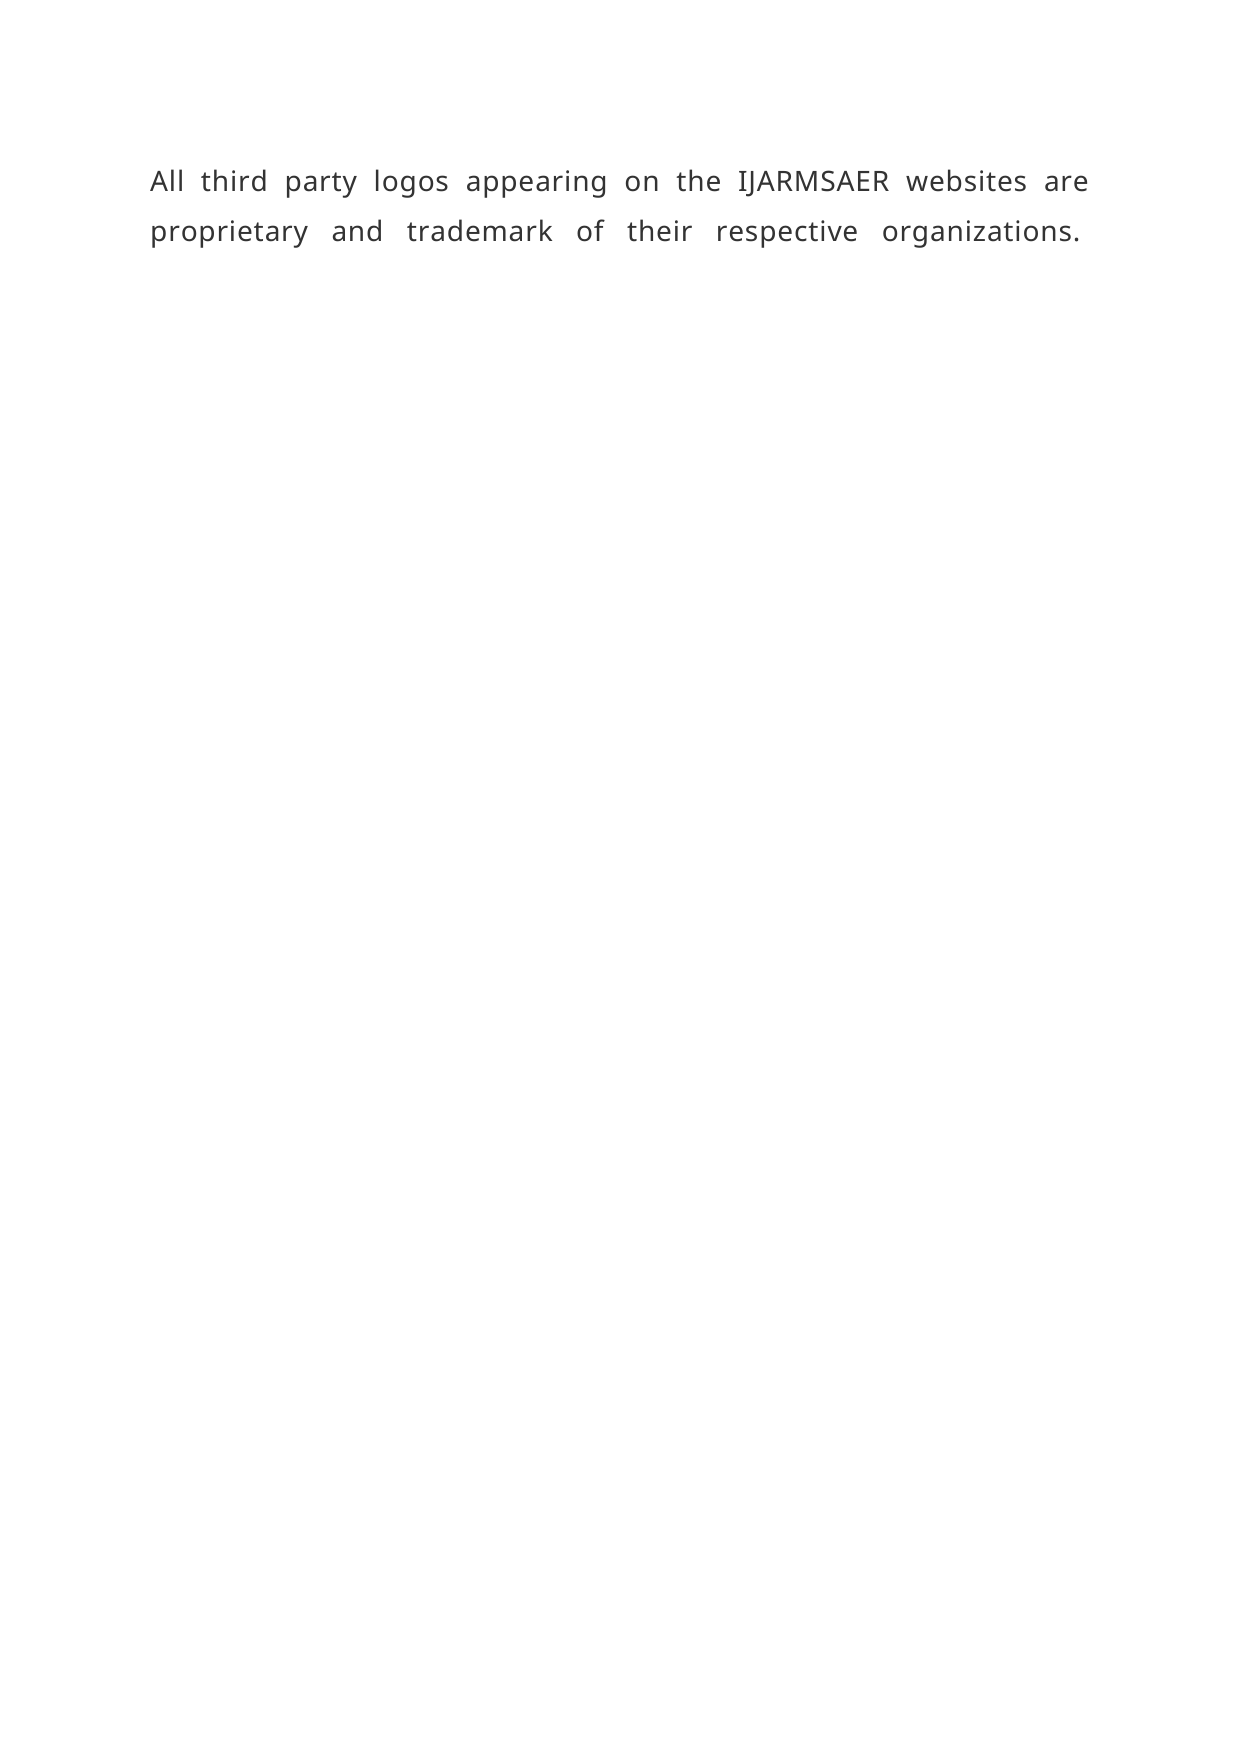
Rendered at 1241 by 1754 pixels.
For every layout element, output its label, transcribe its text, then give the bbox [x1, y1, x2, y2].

text All third party logos appearing on the IJARMSAER websites are proprietary and trademark of their respective organizations. [150, 150, 1090, 300]
